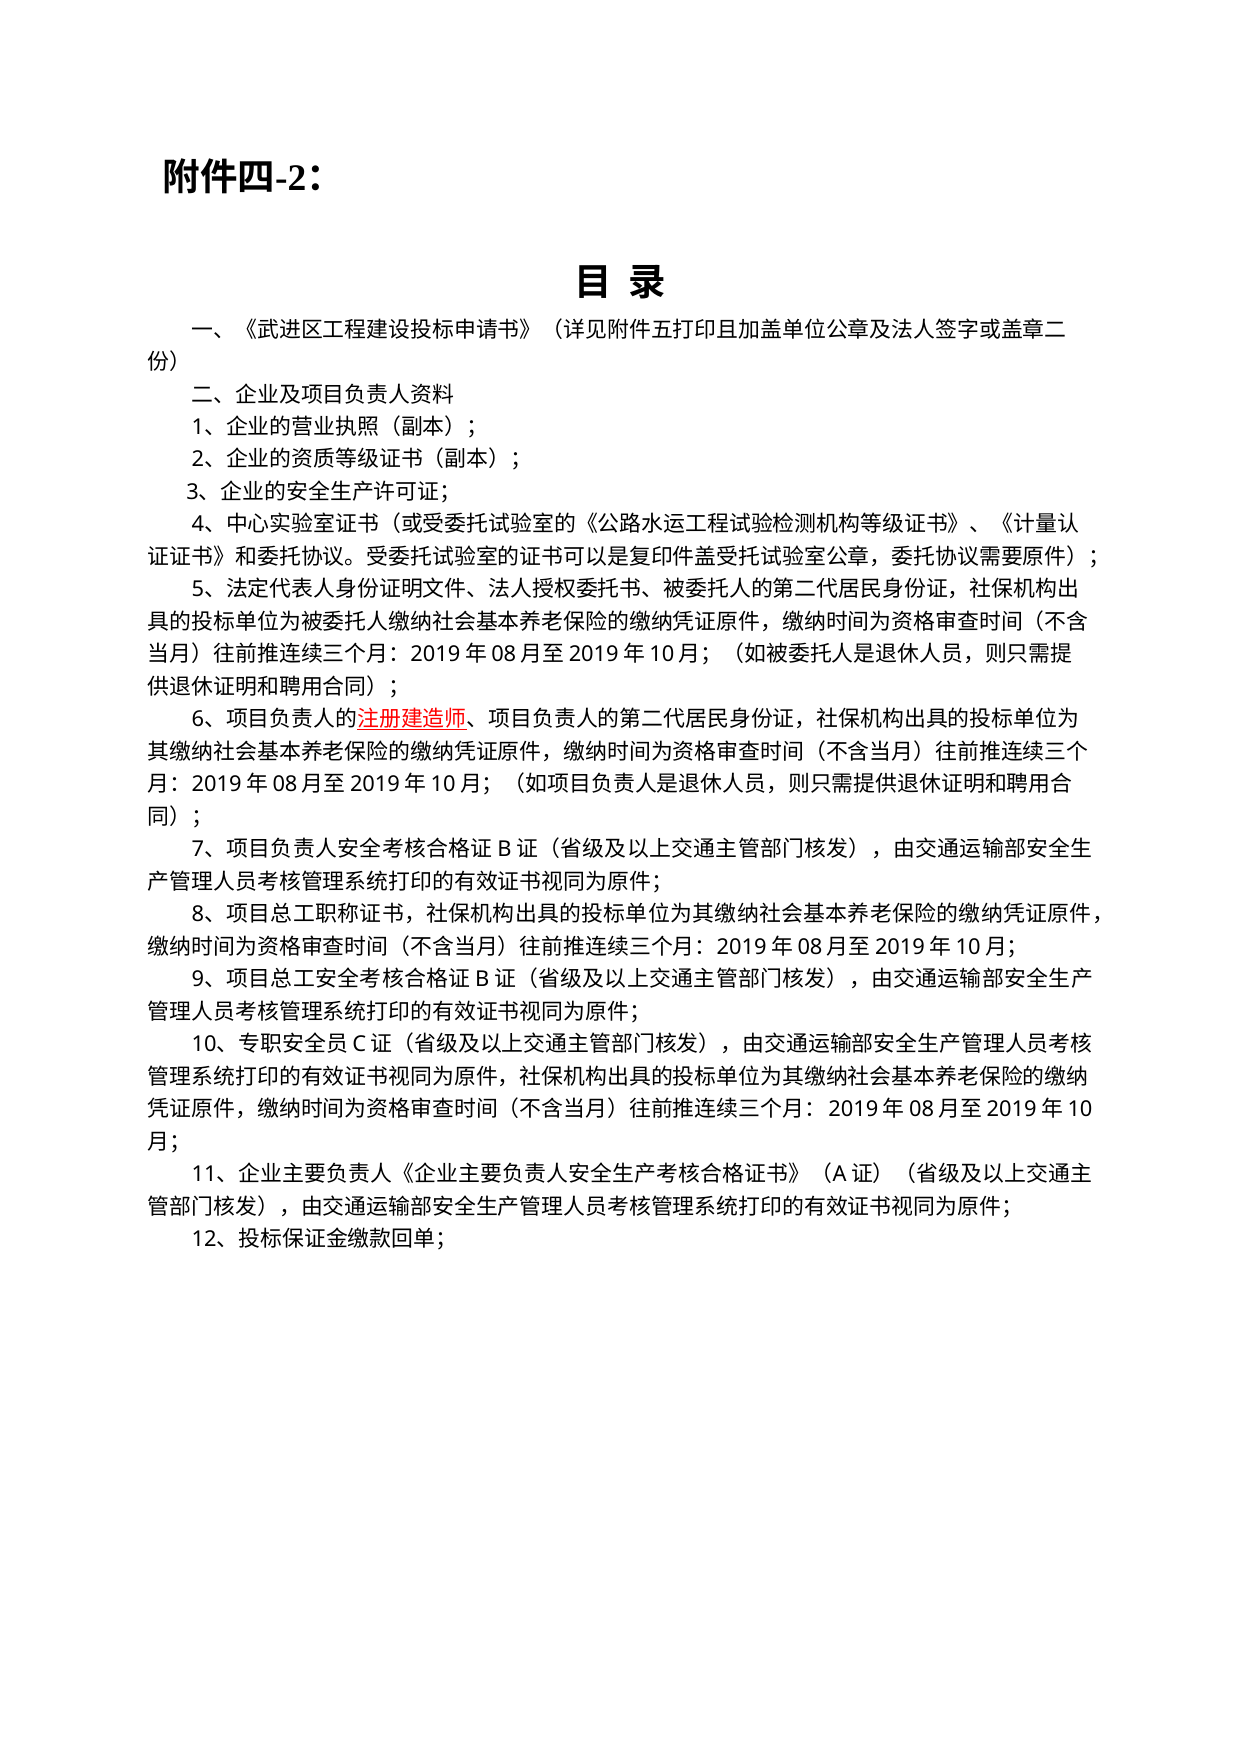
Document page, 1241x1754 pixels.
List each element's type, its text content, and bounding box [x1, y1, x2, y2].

text 二、企业及项目负责人资料 [148, 376, 1092, 409]
text 2、企业的资质等级证书（副本）； [148, 441, 1092, 474]
text 10、专职安全员C证（省级及以上交通主管部门核发），由交通运输部安全生产管理人员考核管理系统打印的有效证书视同为原件，社保机构出具的投标单位为其缴纳社会基本养老保险的缴纳凭证原件，缴纳时间为资格审查时间（不含当月）往前推连续三个月：2019年08月至2019年10月； [148, 1026, 1092, 1156]
text 1、企业的营业执照（副本）； [148, 409, 1092, 441]
text 11、企业主要负责人《企业主要负责人安全生产考核合格证书》（A证）（省级及以上交通主管部门核发），由交通运输部安全生产管理人员考核管理系统打印的有效证书视同为原件； [148, 1156, 1092, 1221]
text 9、项目总工安全考核合格证B证（省级及以上交通主管部门核发），由交通运输部安全生产管理人员考核管理系统打印的有效证书视同为原件； [148, 961, 1092, 1026]
text 8、项目总工职称证书，社保机构出具的投标单位为其缴纳社会基本养老保险的缴纳凭证原件，缴纳时间为资格审查时间（不含当月）往前推连续三个月：2019年08月至2019年10月； [148, 896, 1092, 961]
text 一、《武进区工程建设投标申请书》（详见附件五打印且加盖单位公章及法人签字或盖章二份） [148, 311, 1092, 376]
text 6、项目负责人的注册建造师、项目负责人的第二代居民身份证，社保机构出具的投标单位为其缴纳社会基本养老保险的缴纳凭证原件，缴纳时间为资格审查时间（不含当月）往前推连续三个月：2019年08月至2019年10月；（如项目负责人是退休人员，则只需提供退休证明和聘用合同）； [148, 701, 1092, 831]
subtitle 附件四-2： [162, 142, 1092, 207]
subtitle 目 录 [148, 246, 1092, 311]
text 7、项目负责人安全考核合格证B证（省级及以上交通主管部门核发），由交通运输部安全生产管理人员考核管理系统打印的有效证书视同为原件； [148, 831, 1092, 896]
text 12、投标保证金缴款回单； [148, 1221, 1092, 1254]
text 3、企业的安全生产许可证； [148, 474, 1092, 506]
text 4、中心实验室证书（或受委托试验室的《公路水运工程试验检测机构等级证书》、《计量认证证书》和委托协议。受委托试验室的证书可以是复印件盖受托试验室公章，委托协议需要原件）； [148, 506, 1092, 571]
text 5、法定代表人身份证明文件、法人授权委托书、被委托人的第二代居民身份证，社保机构出具的投标单位为被委托人缴纳社会基本养老保险的缴纳凭证原件，缴纳时间为资格审查时间（不含当月）往前推连续三个月：2019年08月至2019年10月；（如被委托人是退休人员，则只需提供退休证明和聘用合同）； [148, 571, 1092, 701]
